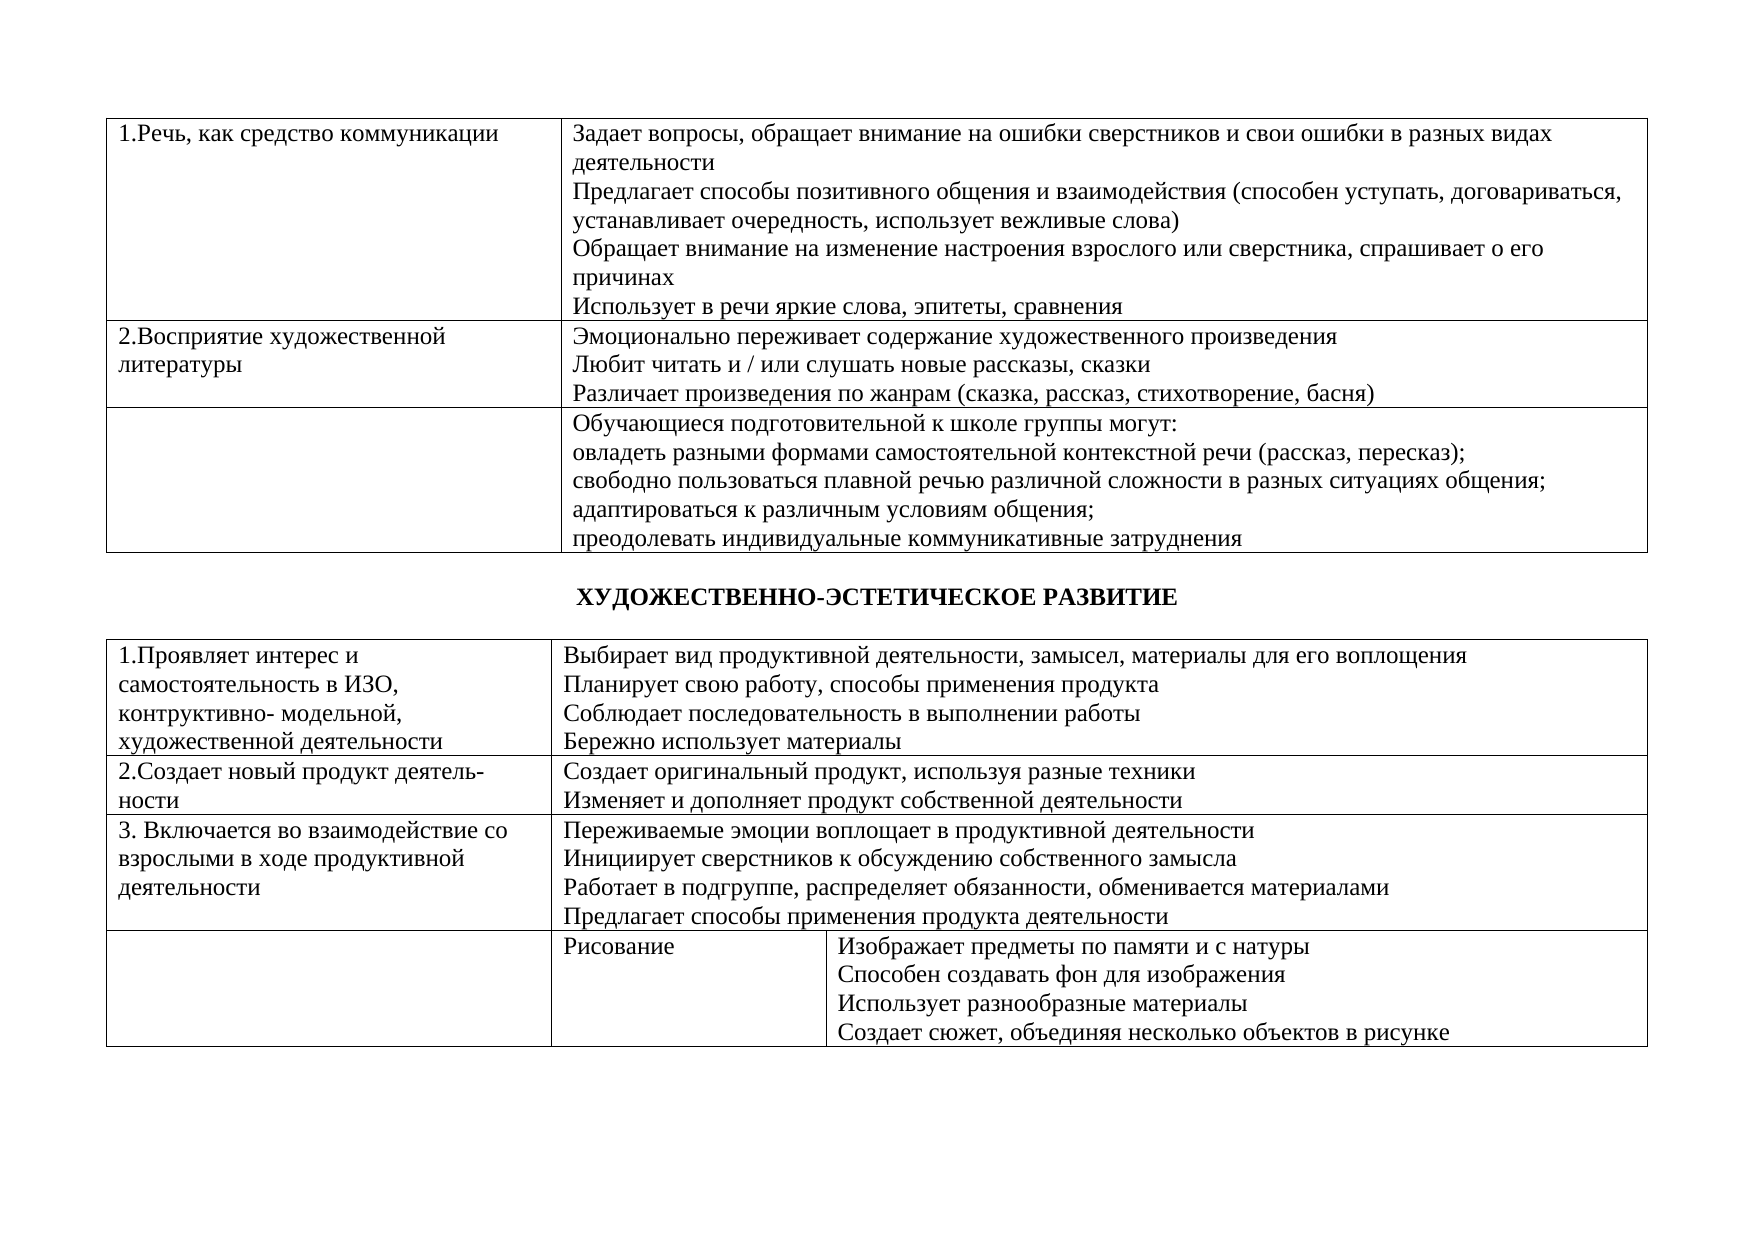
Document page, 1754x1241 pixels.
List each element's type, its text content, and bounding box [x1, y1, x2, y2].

text ХУДОЖЕСТВЕННО-ЭСТЕТИЧЕСКОЕ РАЗВИТИЕ [118, 582, 1636, 610]
table_cell Рисование [552, 931, 826, 1046]
table_header 1.Проявляет интерес и самостоятельность в ИЗО, контруктивно- модельной, художественной деятельности [107, 640, 551, 755]
table_cell [107, 408, 561, 552]
table_header Выбирает вид продуктивной деятельности, замысел, материалы для его воплощения Планирует свою работу, способы применения продукта Соблюдает последовательность в выполнении работы Бережно использует материалы [552, 640, 1647, 755]
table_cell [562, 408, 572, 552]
table_cell Эмоционально переживает содержание художественного произведения Любит читать и / или слушать новые рассказы, сказки Различает произведения по жанрам (сказка, рассказ, стихотворение, басня) [562, 321, 1647, 407]
table_cell 2.Создает новый продукт деятель-ности [107, 756, 551, 814]
table_header Задает вопросы, обращает внимание на ошибки сверстников и свои ошибки в разных видах деятельности Предлагает способы позитивного общения и взаимодействия (способен уступать, договариваться, устанавливает очередность, использует вежливые слова) Обращает внимание на изменение настроения взрослого или сверстника, спрашивает о его причинах Использует в речи яркие слова, эпитеты, сравнения [562, 119, 1647, 320]
table_cell 2.Восприятие художественной литературы [107, 321, 561, 407]
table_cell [827, 931, 1647, 1046]
table_cell [107, 931, 551, 1046]
table_cell 3. Включается во взаимодействие со взрослыми в ходе продуктивной деятельности [107, 815, 551, 930]
table_header 1.Речь, как средство коммуникации [107, 119, 561, 320]
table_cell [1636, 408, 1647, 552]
table_cell Создает оригинальный продукт, используя разные техники Изменяет и дополняет продукт собственной деятельности [552, 756, 1647, 814]
table_cell Переживаемые эмоции воплощает в продуктивной деятельности Инициирует сверстников к обсуждению собственного замысла Работает в подгруппе, распределяет обязанности, обменивается материалами Предлагает способы применения продукта деятельности [552, 815, 1647, 930]
